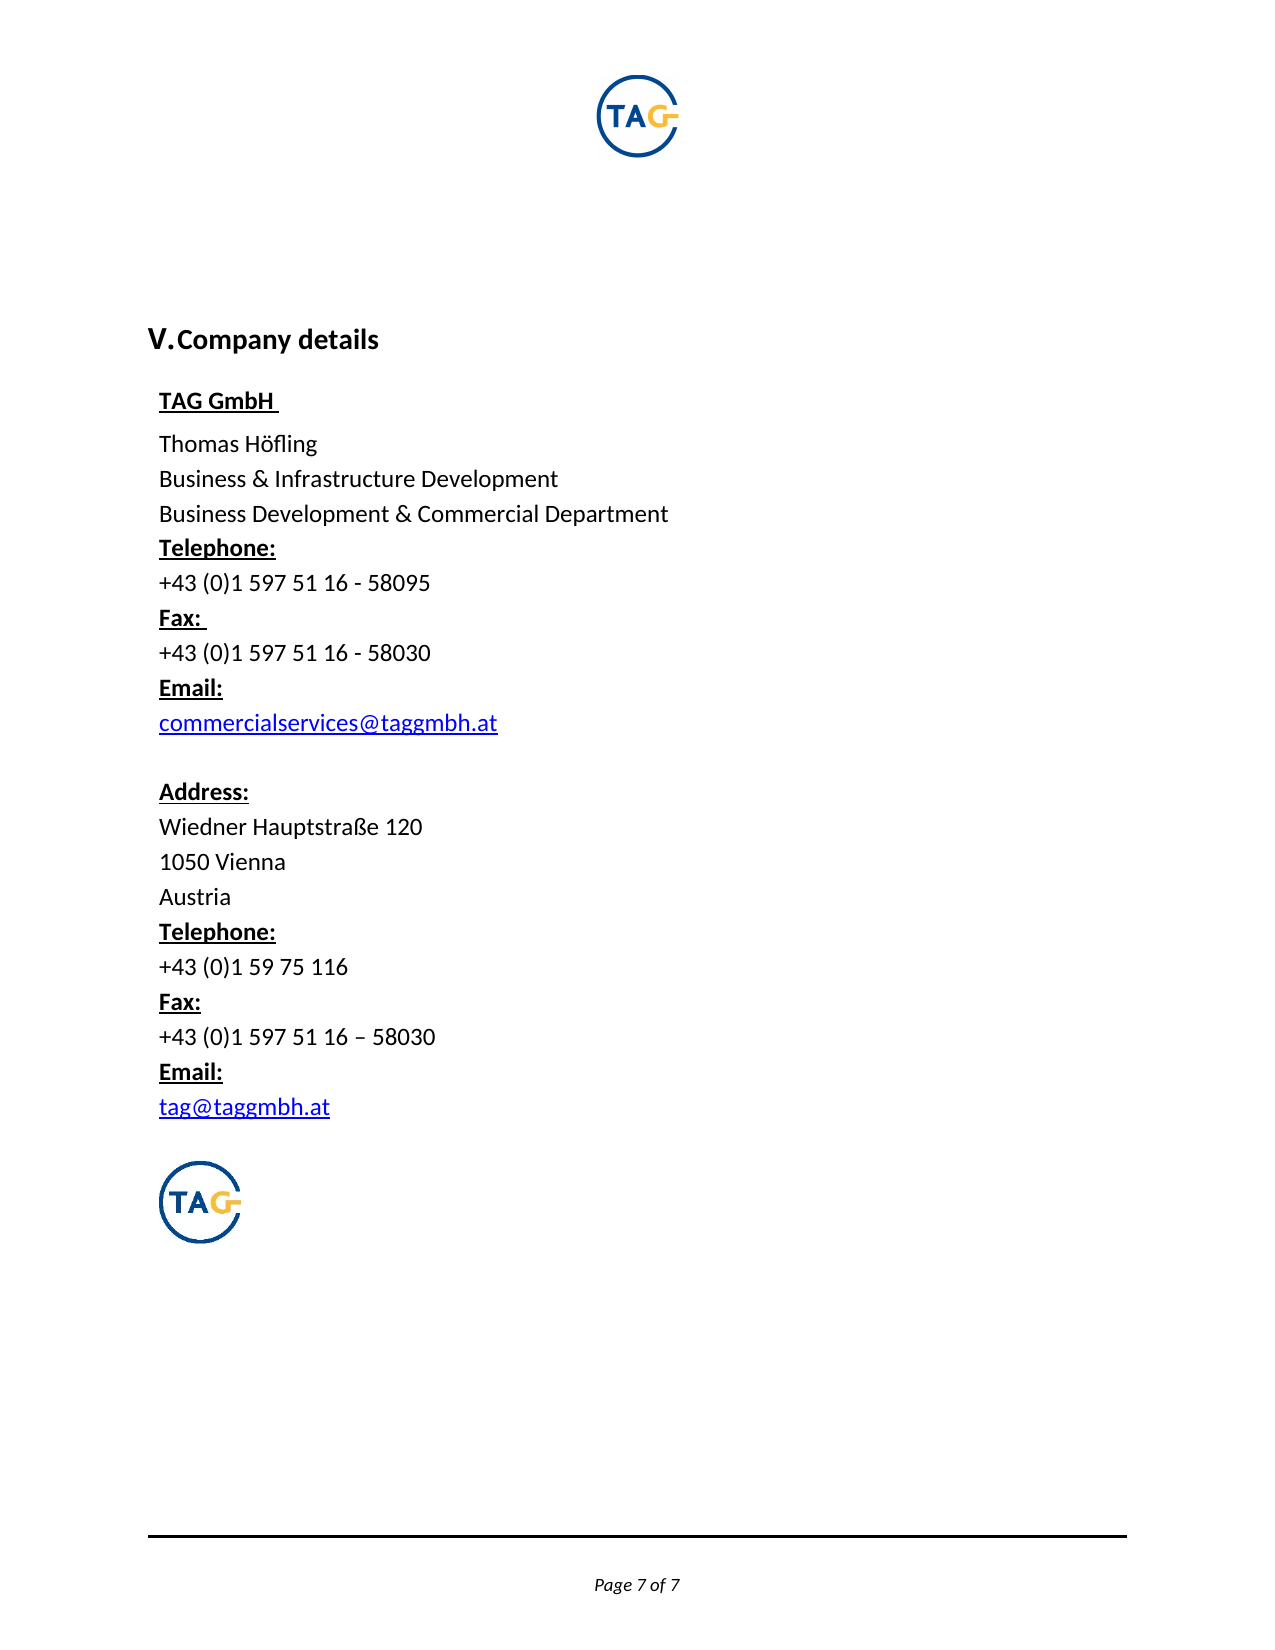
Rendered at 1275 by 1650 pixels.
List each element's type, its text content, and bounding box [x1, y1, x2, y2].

table_cell Telephone: +43 (0)1 59 75 116 Fax: +43 (0)1 597 51 16 – 58030 Email: tag@taggmbh.at [148, 916, 694, 1161]
table_cell Address: Wiedner Hauptstraße 120 1050 Vienna Austria [148, 742, 694, 916]
list Company details [148, 318, 1127, 358]
picture [158, 1160, 242, 1244]
table_cell Thomas Höfling Business & Infrastructure Development [148, 429, 694, 498]
table_cell [148, 1161, 694, 1256]
picture [596, 75, 679, 158]
table_cell Telephone: +43 (0)1 597 51 16 - 58095 Fax: +43 (0)1 597 51 16 - 58030 Email: commercialservices@taggmbh.at [148, 532, 694, 742]
table_header TAG GmbH [148, 385, 694, 428]
table_cell Business Development & Commercial Department [148, 498, 694, 532]
